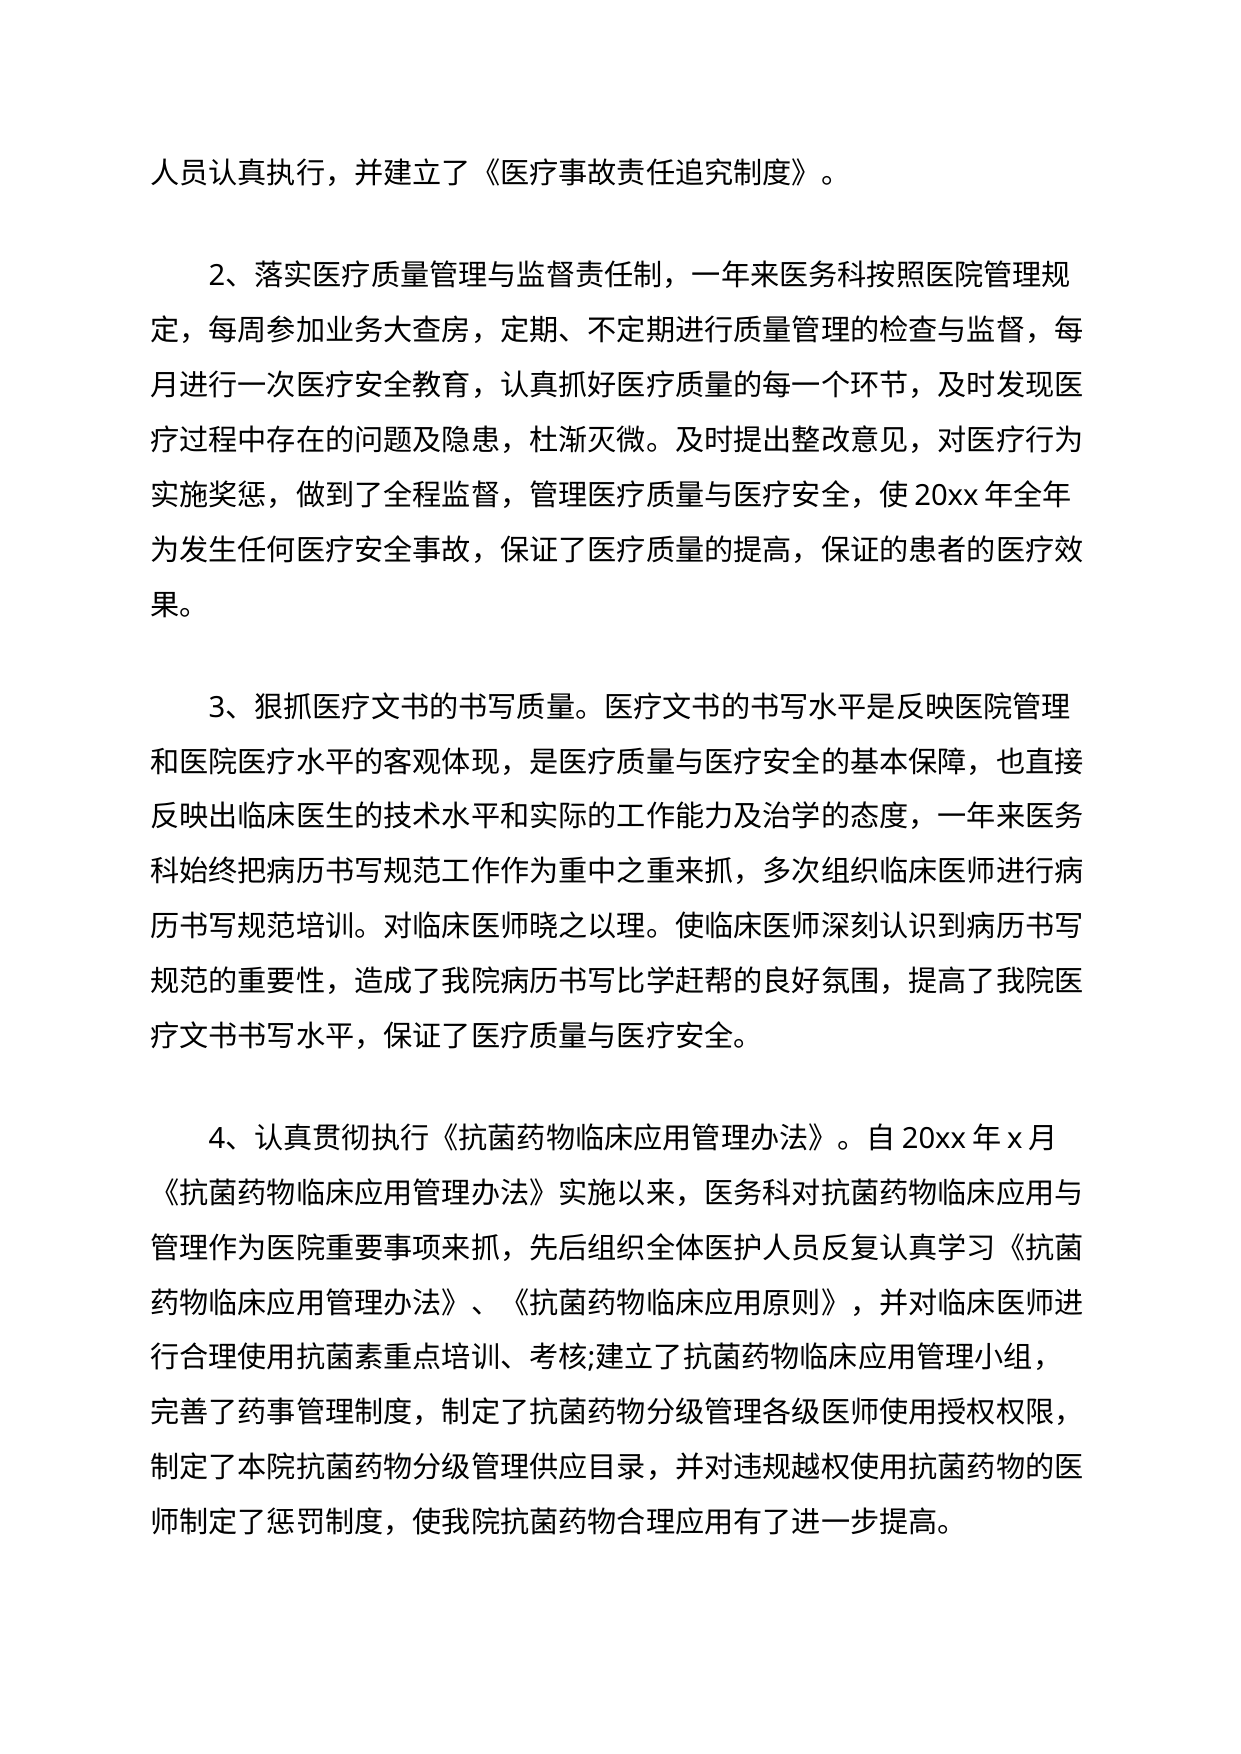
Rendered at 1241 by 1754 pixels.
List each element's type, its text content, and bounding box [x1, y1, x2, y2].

text 4、认真贯彻执行《抗菌药物临床应用管理办法》。自20xx年x月《抗菌药物临床应用管理办法》实施以来，医务科对抗菌药物临床应用与管理作为医院重要事项来抓，先后组织全体医护人员反复认真学习《抗菌药物临床应用管理办法》、《抗菌药物临床应用原则》，并对临床医师进行合理使用抗菌素重点培训、考核;建立了抗菌药物临床应用管理小组，完善了药事管理制度，制定了抗菌药物分级管理各级医师使用授权权限，制定了本院抗菌药物分级管理供应目录，并对违规越权使用抗菌药物的医师制定了惩罚制度，使我院抗菌药物合理应用有了进一步提高。 [150, 1114, 1090, 1541]
text 3、狠抓医疗文书的书写质量。医疗文书的书写水平是反映医院管理和医院医疗水平的客观体现，是医疗质量与医疗安全的基本保障，也直接反映出临床医生的技术水平和实际的工作能力及治学的态度，一年来医务科始终把病历书写规范工作作为重中之重来抓，多次组织临床医师进行病历书写规范培训。对临床医师晓之以理。使临床医师深刻认识到病历书写规范的重要性，造成了我院病历书写比学赶帮的良好氛围，提高了我院医疗文书书写水平，保证了医疗质量与医疗安全。 [150, 683, 1090, 1055]
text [150, 150, 1090, 192]
text 2、落实医疗质量管理与监督责任制，一年来医务科按照医院管理规定，每周参加业务大查房，定期、不定期进行质量管理的检查与监督，每月进行一次医疗安全教育，认真抓好医疗质量的每一个环节，及时发现医疗过程中存在的问题及隐患，杜渐灭微。及时提出整改意见，对医疗行为实施奖惩，做到了全程监督，管理医疗质量与医疗安全，使20xx年全年为发生任何医疗安全事故，保证了医疗质量的提高，保证的患者的医疗效果。 [150, 252, 1090, 624]
